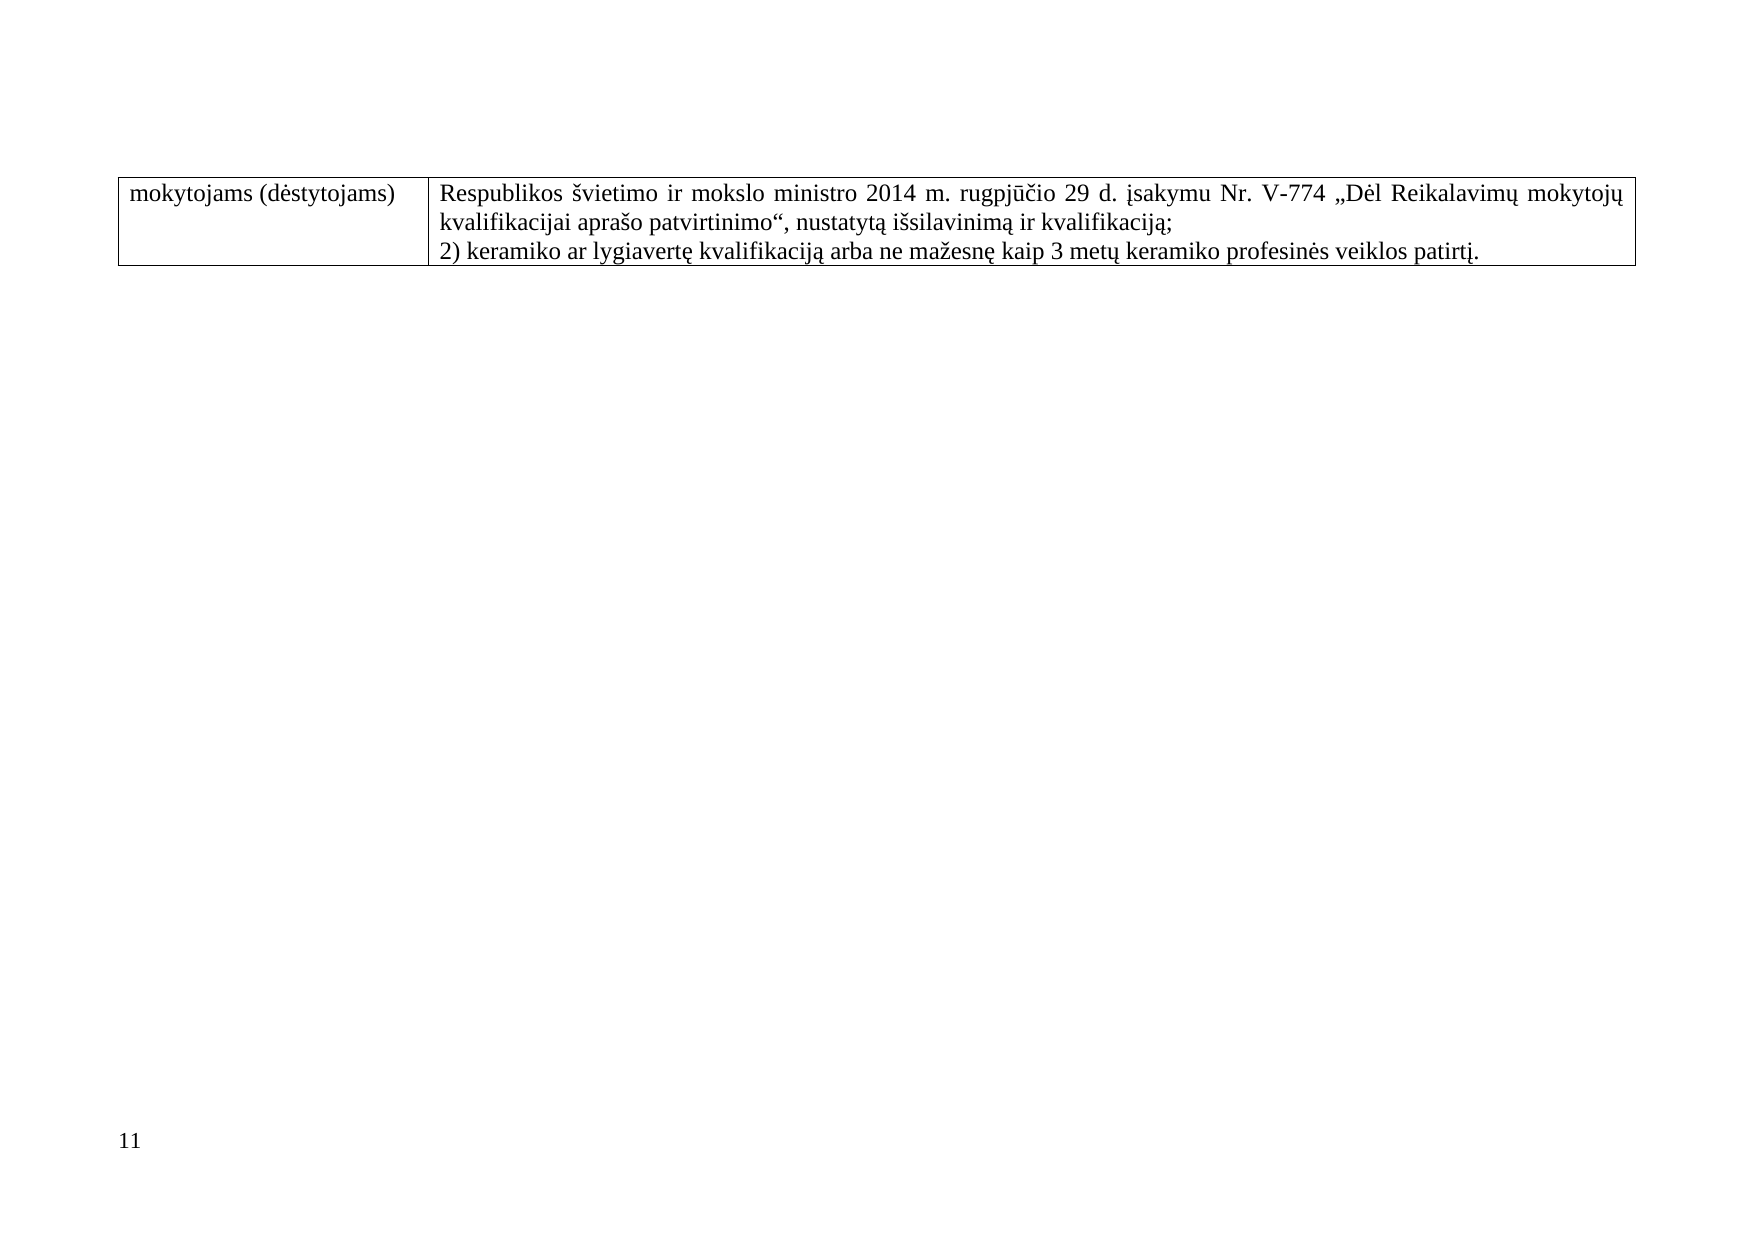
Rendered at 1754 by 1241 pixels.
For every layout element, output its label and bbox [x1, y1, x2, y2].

table_cell [429, 178, 1635, 264]
table_cell [119, 178, 428, 264]
